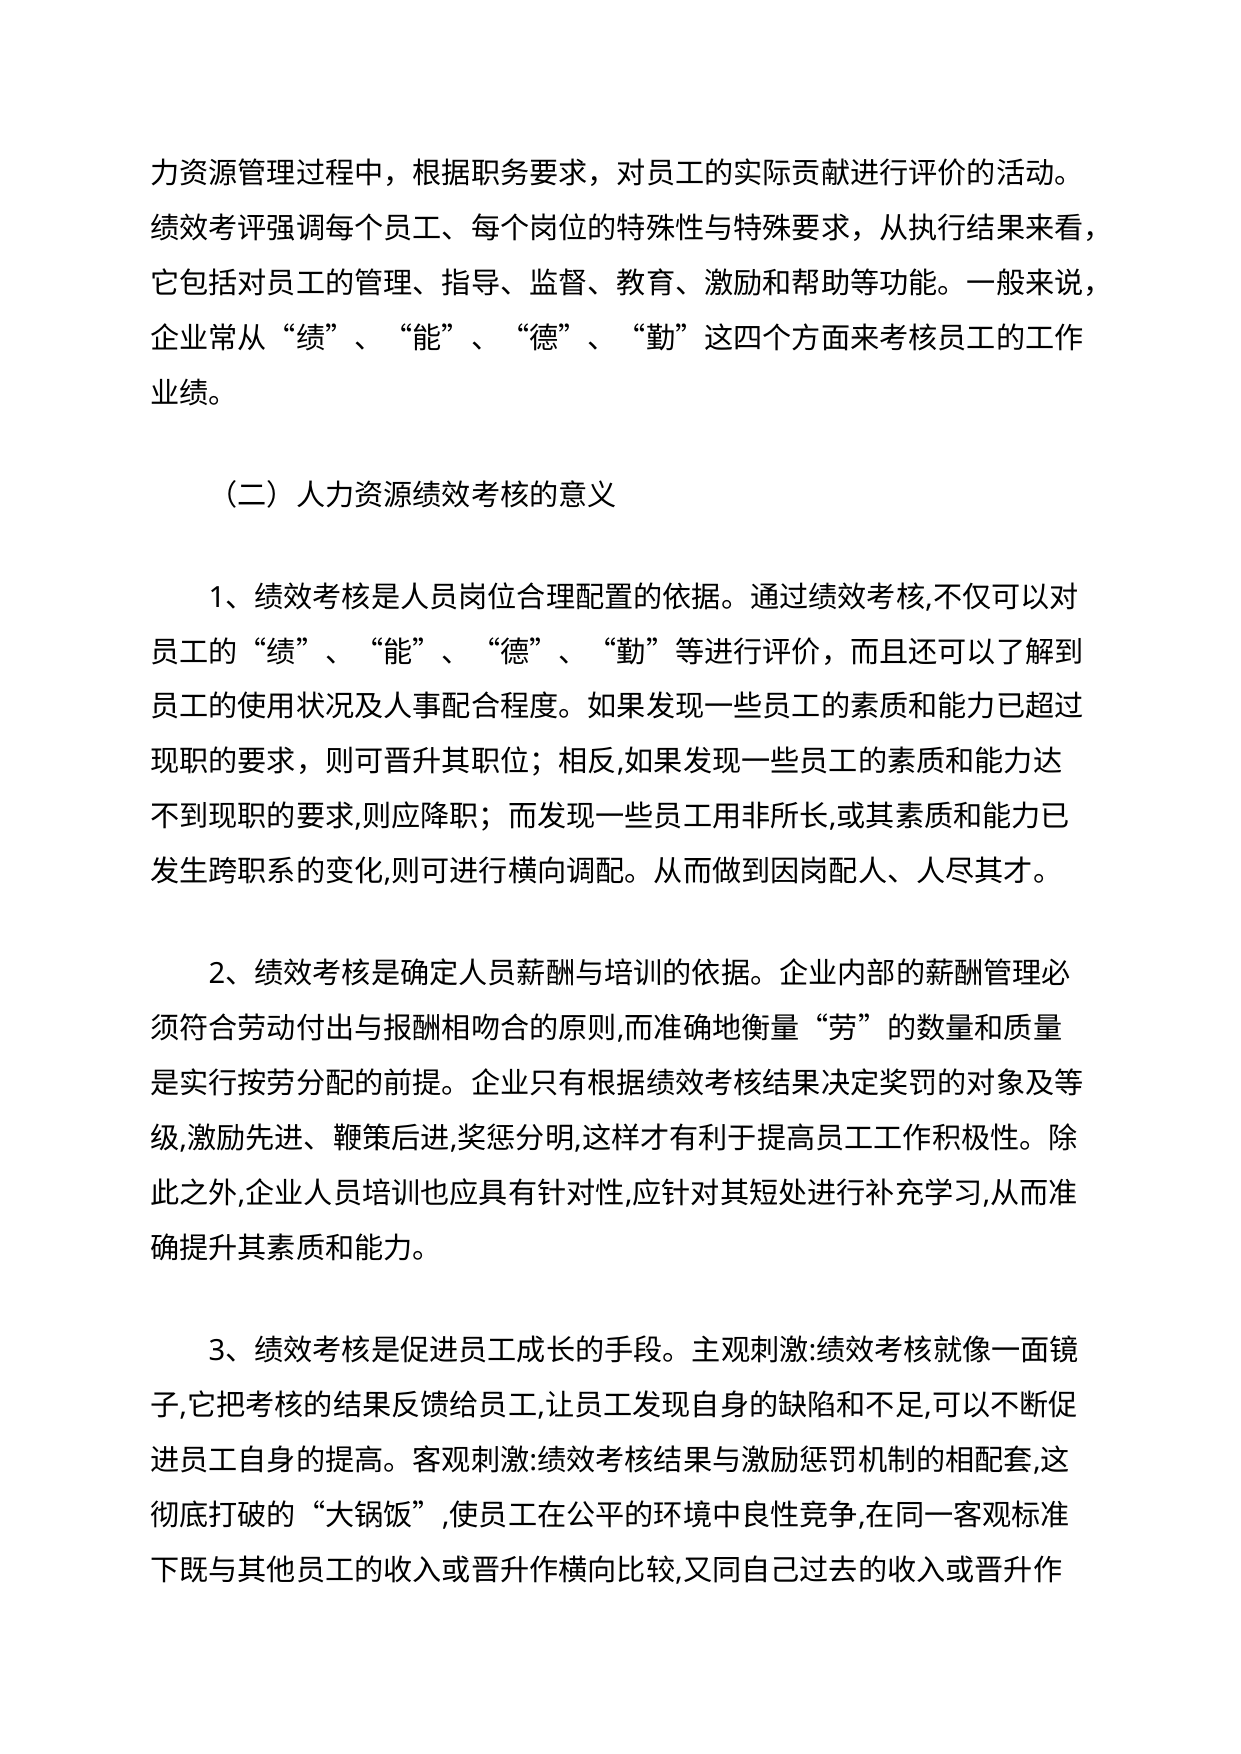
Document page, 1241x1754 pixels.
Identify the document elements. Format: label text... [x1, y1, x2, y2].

text （二）人力资源绩效考核的意义 [150, 471, 1090, 514]
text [150, 1327, 1090, 1589]
text 1、绩效考核是人员岗位合理配置的依据。通过绩效考核,不仅可以对员工的“绩”、“能”、“德”、“勤”等进行评价，而且还可以了解到员工的使用状况及人事配合程度。如果发现一些员工的素质和能力已超过现职的要求，则可晋升其职位；相反,如果发现一些员工的素质和能力达不到现职的要求,则应降职；而发现一些员工用非所长,或其素质和能力已发生跨职系的变化,则可进行横向调配。从而做到因岗配人、人尽其才。 [150, 573, 1090, 890]
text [150, 150, 1090, 412]
text 2、绩效考核是确定人员薪酬与培训的依据。企业内部的薪酬管理必须符合劳动付出与报酬相吻合的原则,而准确地衡量“劳”的数量和质量是实行按劳分配的前提。企业只有根据绩效考核结果决定奖罚的对象及等级,激励先进、鞭策后进,奖惩分明,这样才有利于提高员工工作积极性。除此之外,企业人员培训也应具有针对性,应针对其短处进行补充学习,从而准确提升其素质和能力。 [150, 950, 1090, 1267]
